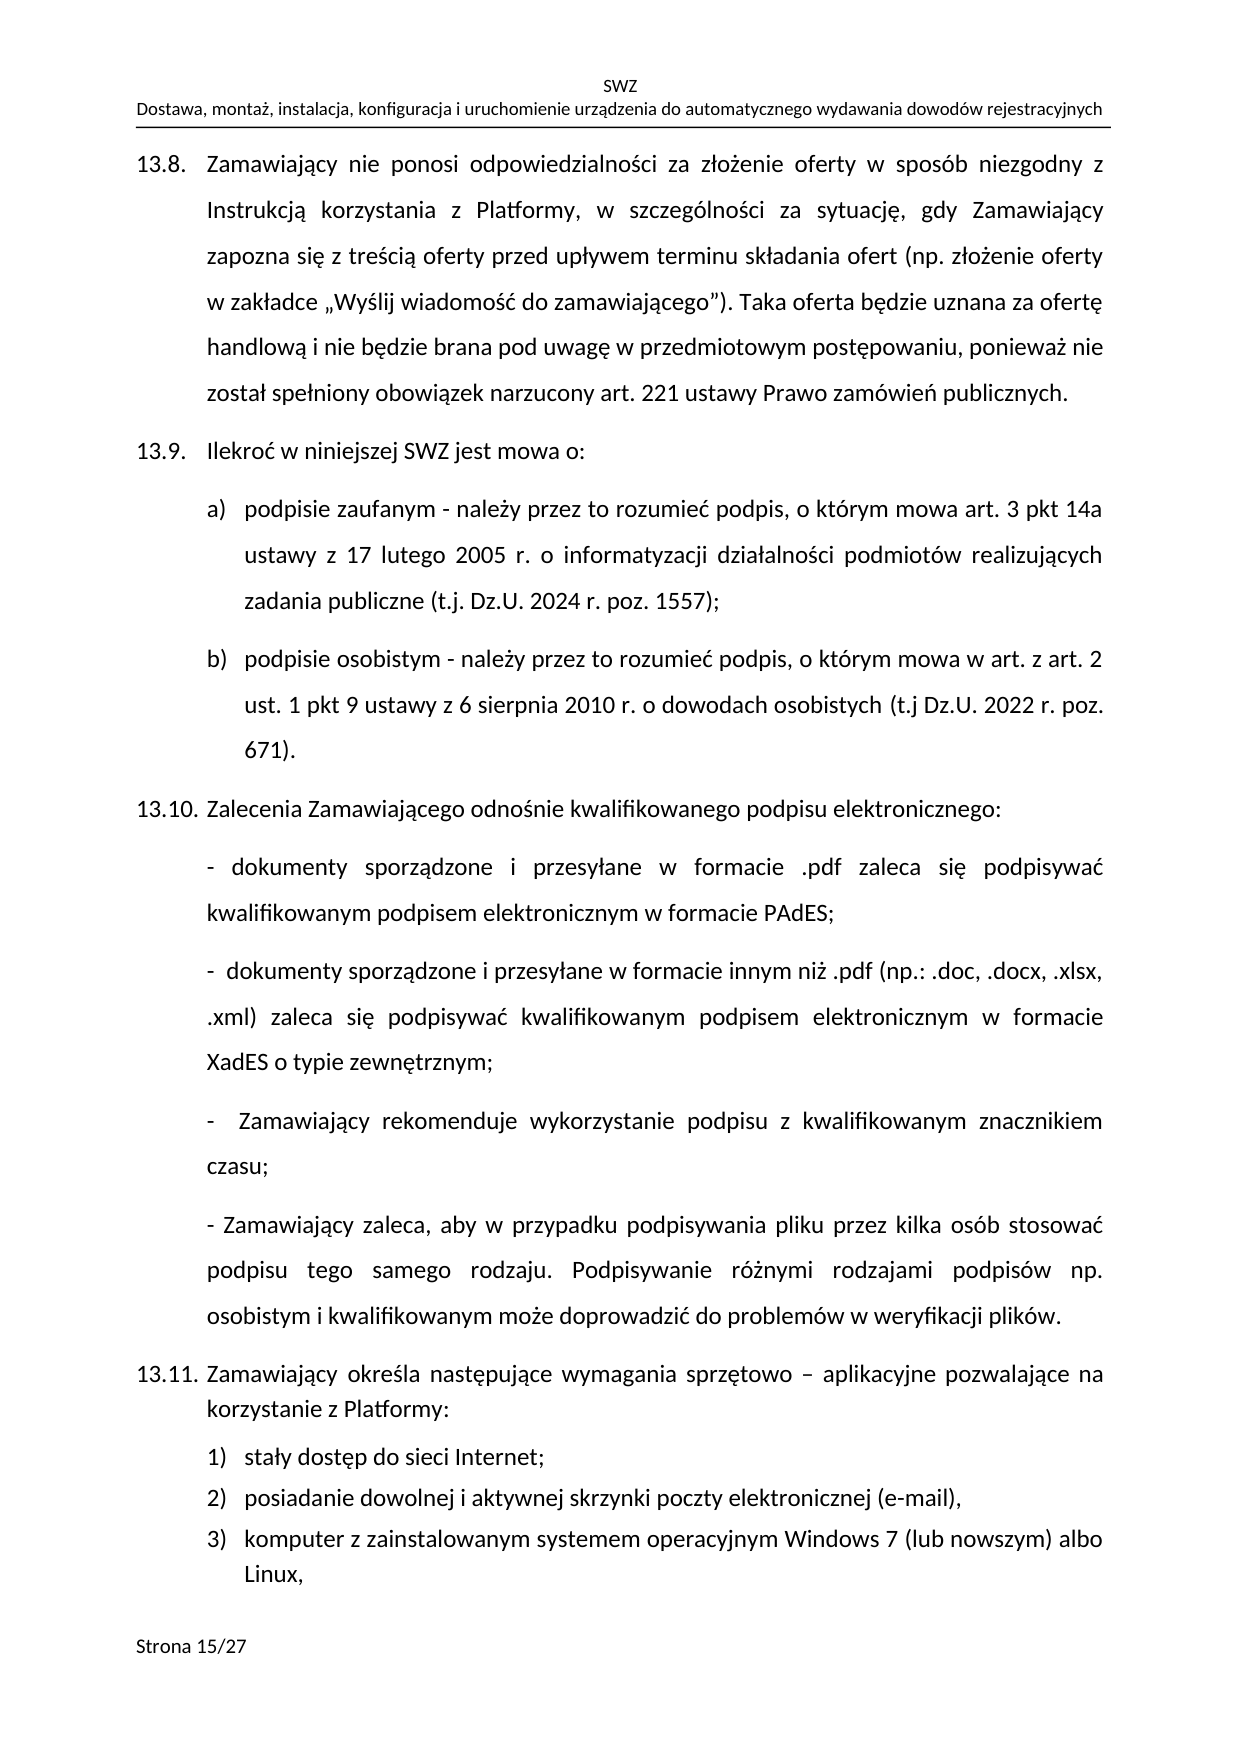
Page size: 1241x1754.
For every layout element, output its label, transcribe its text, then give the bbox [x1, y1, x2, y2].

subtitle podpisie zaufanym - należy przez to rozumieć podpis, o którym mowa art. 3 pkt 14a ustawy z 17 lutego 2005 r. o informatyzacji działalności podmiotów realizujących zadania publiczne (t.j. Dz.U. 2024 r. poz. 1557); [207, 493, 1104, 616]
list komputer z zainstalowanym systemem operacyjnym Windows 7 (lub nowszym) albo Linux, [207, 1523, 1104, 1589]
list posiadanie dowolnej i aktywnej skrzynki poczty elektronicznej (e-mail), [207, 1482, 1104, 1513]
list stały dostęp do sieci Internet; [207, 1441, 1104, 1471]
subtitle - dokumenty sporządzone i przesyłane w formacie innym niż .pdf (np.: .doc, .docx, .xlsx, .xml) zaleca się podpisywać kwalifikowanym podpisem elektronicznym w formacie XadES o typie zewnętrznym; [207, 955, 1104, 1077]
subtitle - Zamawiający zaleca, aby w przypadku podpisywania pliku przez kilka osób stosować podpisu tego samego rodzaju. Podpisywanie różnymi rodzajami podpisów np. osobistym i kwalifikowanym może doprowadzić do problemów w weryfikacji plików. [207, 1209, 1104, 1331]
subtitle podpisie osobistym - należy przez to rozumieć podpis, o którym mowa w art. z art. 2 ust. 1 pkt 9 ustawy z 6 sierpnia 2010 r. o dowodach osobistych (t.j Dz.U. 2022 r. poz. 671). [207, 643, 1104, 765]
list Zamawiający określa następujące wymagania sprzętowo – aplikacyjne pozwalające na korzystanie z Platformy: [136, 1358, 1104, 1424]
subtitle Ilekroć w niniejszej SWZ jest mowa o: [136, 435, 1104, 466]
subtitle Zalecenia Zamawiającego odnośnie kwalifikowanego podpisu elektronicznego: [136, 793, 1104, 823]
subtitle - Zamawiający rekomenduje wykorzystanie podpisu z kwalifikowanym znacznikiem czasu; [207, 1105, 1104, 1181]
subtitle - dokumenty sporządzone i przesyłane w formacie .pdf zaleca się podpisywać kwalifikowanym podpisem elektronicznym w formacie PAdES; [207, 851, 1104, 927]
subtitle Zamawiający nie ponosi odpowiedzialności za złożenie oferty w sposób niezgodny z Instrukcją korzystania z Platformy, w szczególności za sytuację, gdy Zamawiający zapozna się z treścią oferty przed upływem terminu składania ofert (np. złożenie oferty w zakładce „Wyślij wiadomość do zamawiającego”). Taka oferta będzie uznana za ofertę handlową i nie będzie brana pod uwagę w przedmiotowym postępowaniu, ponieważ nie został spełniony obowiązek narzucony art. 221 ustawy Prawo zamówień publicznych. [136, 148, 1104, 408]
